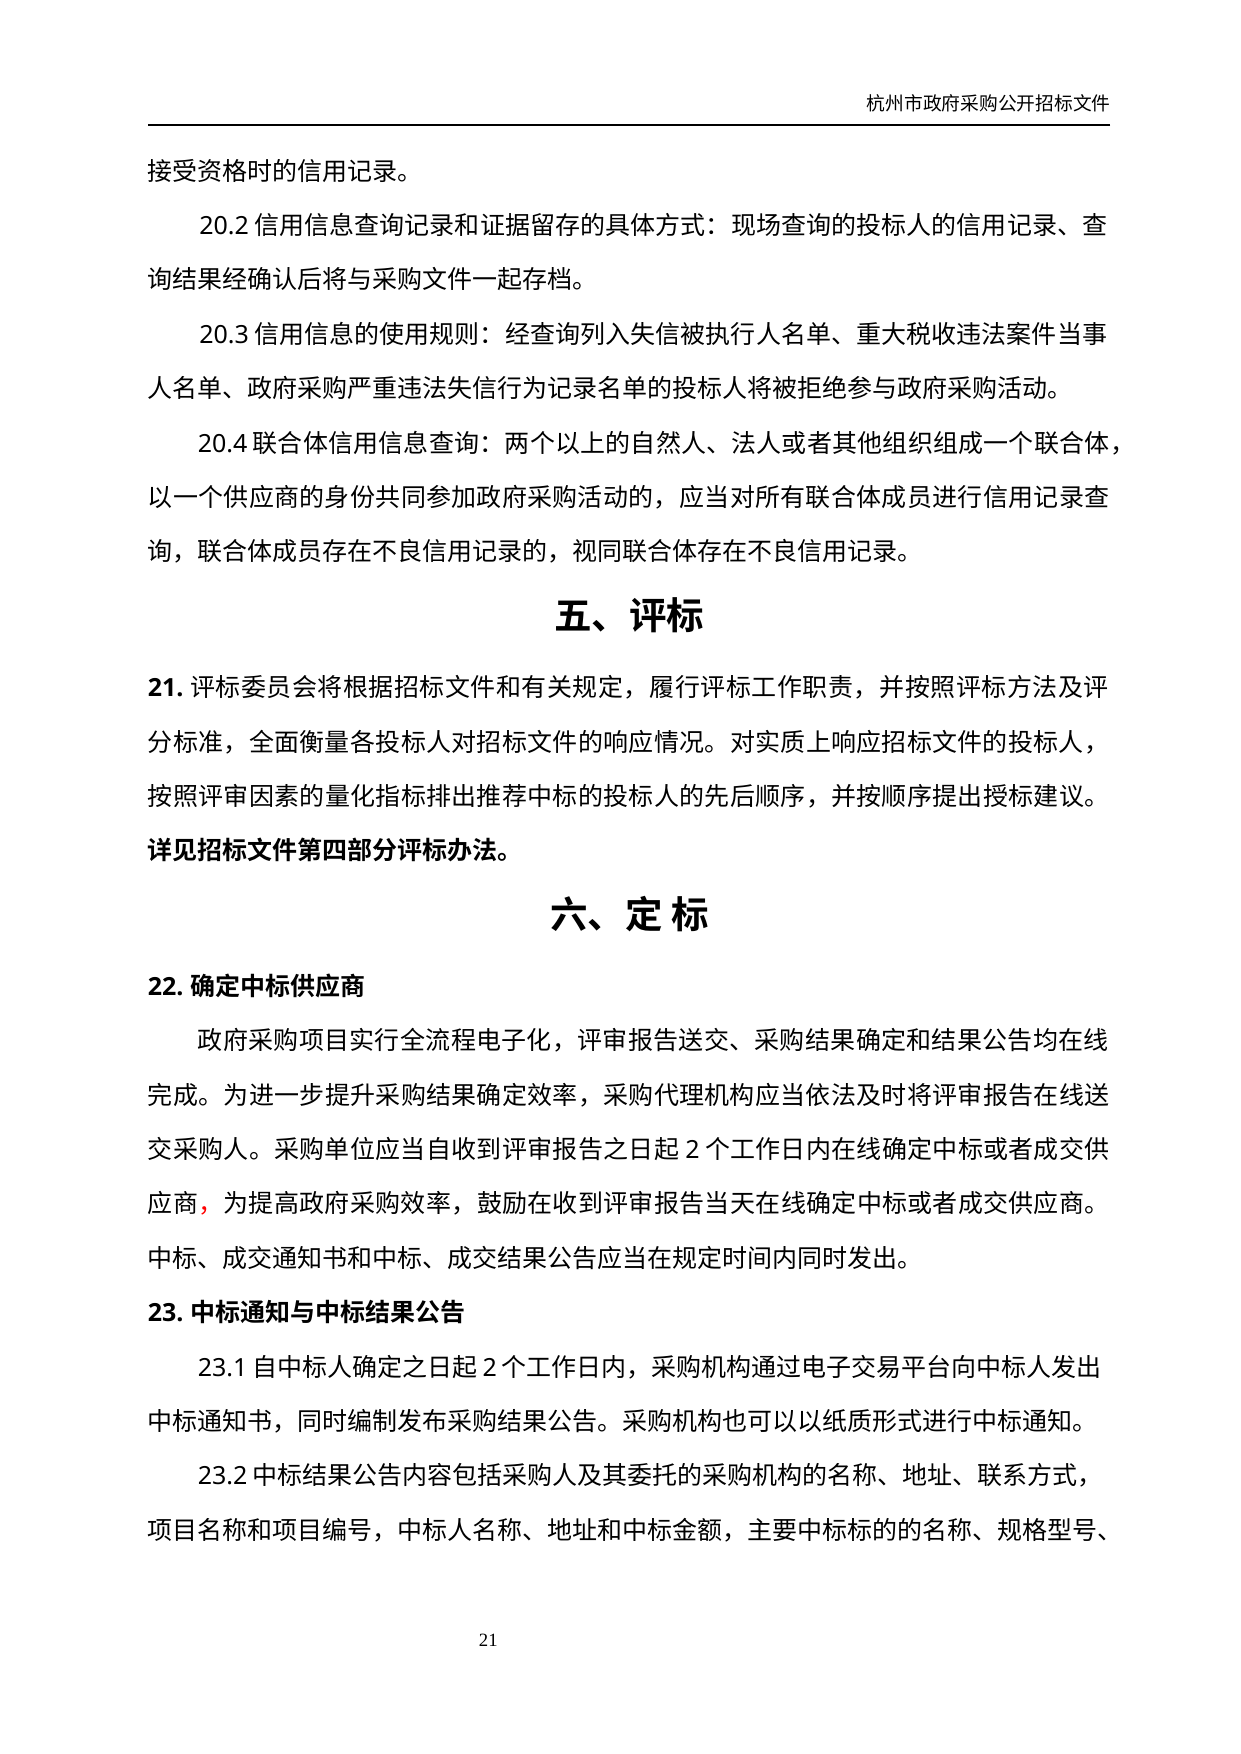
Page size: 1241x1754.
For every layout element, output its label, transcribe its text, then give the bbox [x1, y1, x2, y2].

text 23. 中标通知与中标结果公告 [148, 1293, 1110, 1329]
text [148, 1456, 1110, 1546]
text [148, 151, 1110, 187]
text 21. 评标委员会将根据招标文件和有关规定，履行评标工作职责，并按照评标方法及评分标准，全面衡量各投标人对招标文件的响应情况。对实质上响应招标文件的投标人，按照评审因素的量化指标排出推荐中标的投标人的先后顺序，并按顺序提出授标建议。详见招标文件第四部分评标办法。 [148, 668, 1110, 867]
text 20.3信用信息的使用规则：经查询列入失信被执行人名单、重大税收违法案件当事人名单、政府采购严重违法失信行为记录名单的投标人将被拒绝参与政府采购活动。 [148, 314, 1110, 405]
text 六、定 标 [148, 885, 1110, 939]
text 20.2信用信息查询记录和证据留存的具体方式：现场查询的投标人的信用记录、查询结果经确认后将与采购文件一起存档。 [148, 206, 1110, 296]
text 22. 确定中标供应商 [148, 966, 1110, 1003]
text 23.1自中标人确定之日起2个工作日内，采购机构通过电子交易平台向中标人发出中标通知书，同时编制发布采购结果公告。采购机构也可以以纸质形式进行中标通知。 [148, 1347, 1110, 1438]
text 政府采购项目实行全流程电子化，评审报告送交、采购结果确定和结果公告均在线完成。为进一步提升采购结果确定效率，采购代理机构应当依法及时将评审报告在线送交采购人。采购单位应当自收到评审报告之日起2个工作日内在线确定中标或者成交供应商，为提高政府采购效率，鼓励在收到评审报告当天在线确定中标或者成交供应商。中标、成交通知书和中标、成交结果公告应当在规定时间内同时发出。 [148, 1021, 1110, 1274]
text 20.4联合体信用信息查询：两个以上的自然人、法人或者其他组织组成一个联合体，以一个供应商的身份共同参加政府采购活动的，应当对所有联合体成员进行信用记录查询，联合体成员存在不良信用记录的，视同联合体存在不良信用记录。 [148, 423, 1110, 568]
text 五、评标 [148, 586, 1110, 641]
